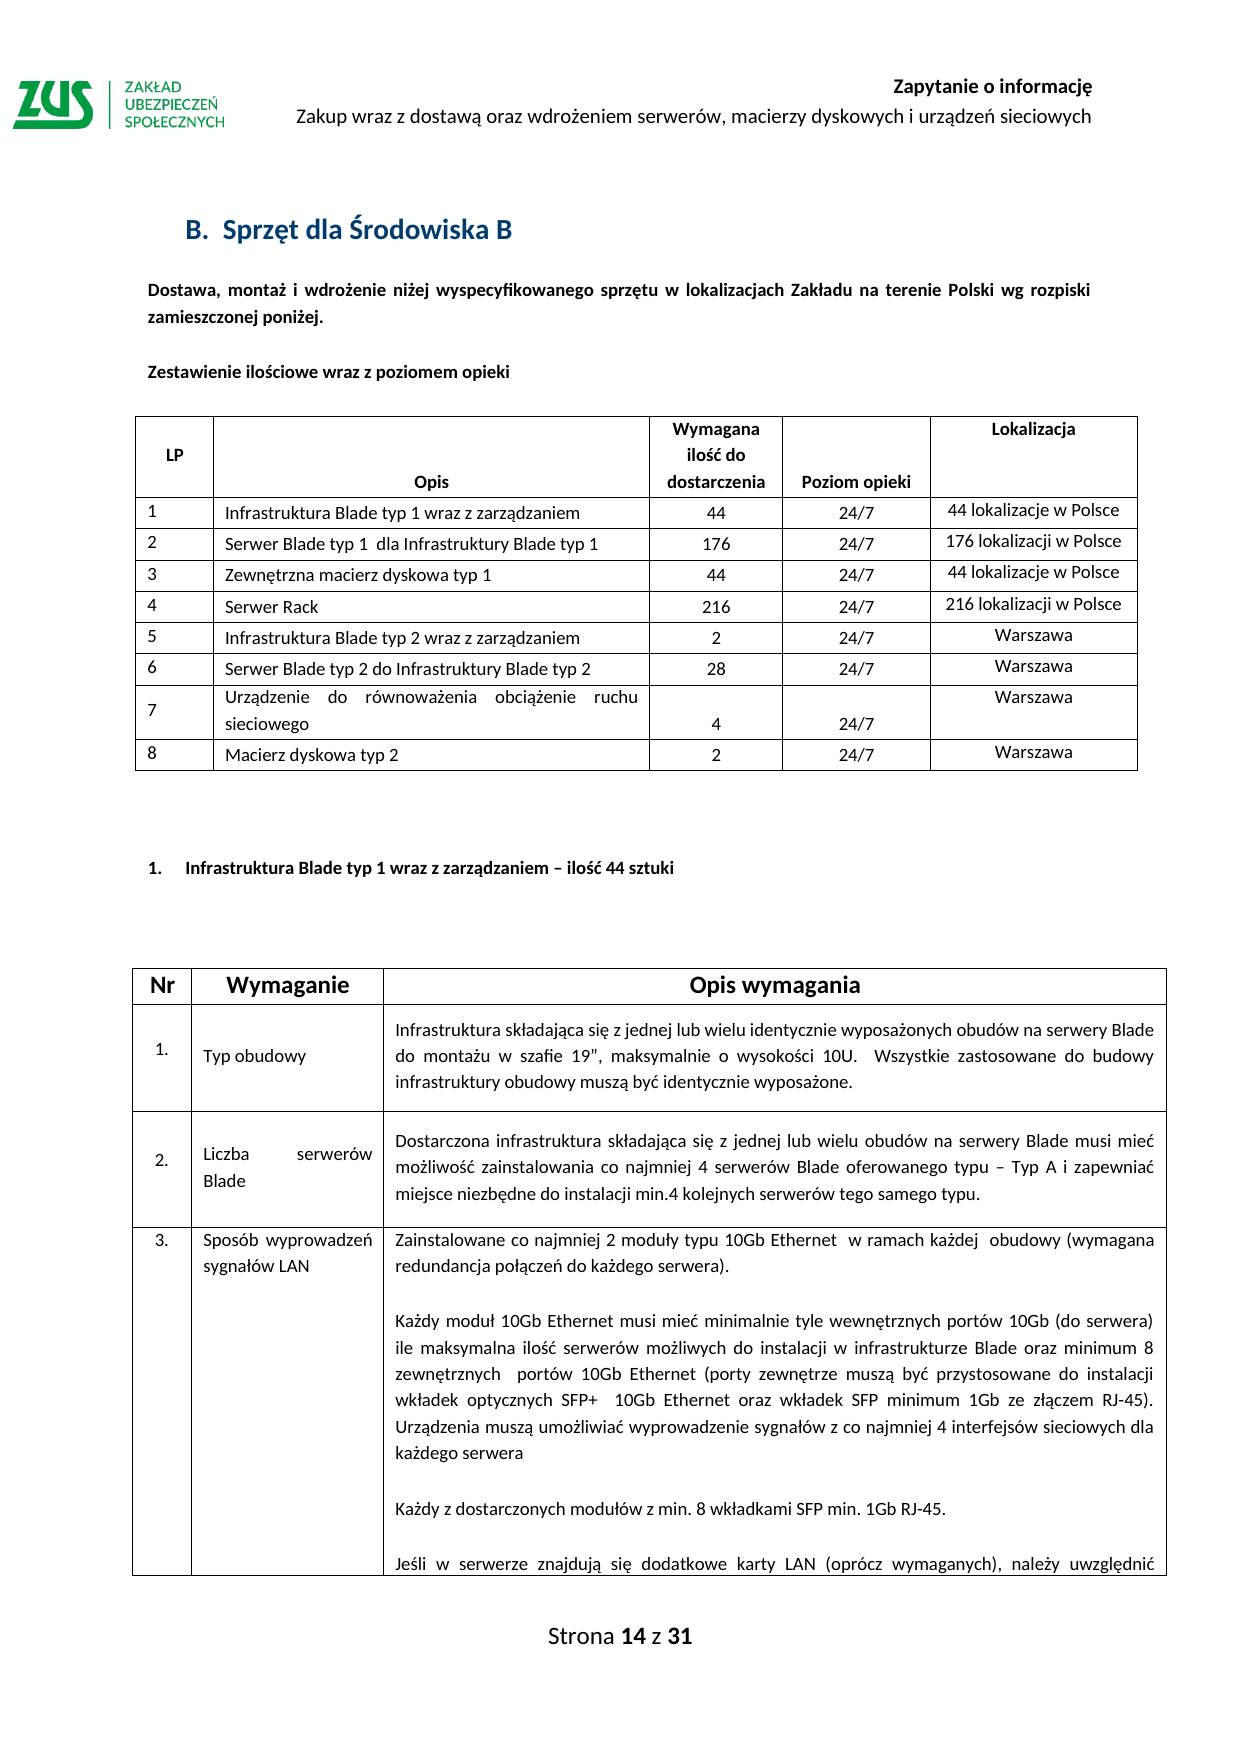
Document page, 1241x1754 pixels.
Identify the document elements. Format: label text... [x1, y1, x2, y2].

table_cell 24/7 [783, 623, 930, 653]
table_cell Infrastruktura składająca się z jednej lub wielu identycznie wyposażonych obudów na serwery Blade do montażu w szafie 19”, maksymalnie o wysokości 10U. Wszystkie zastosowane do budowy infrastruktury obudowy muszą być identycznie wyposażone. [384, 1005, 1166, 1111]
table_cell Warszawa [931, 740, 1137, 770]
table_cell 24/7 [783, 592, 930, 622]
table_cell 1 [136, 498, 213, 528]
table_cell 28 [650, 654, 782, 684]
subtitle Infrastruktura Blade typ 1 wraz z zarządzaniem – ilość 44 sztuki [148, 856, 1093, 879]
table_cell 24/7 [783, 686, 930, 739]
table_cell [384, 1228, 1166, 1575]
table_cell Typ obudowy [192, 1005, 383, 1111]
table_cell 216 [650, 592, 782, 622]
table_cell 4 [136, 592, 213, 622]
table_cell Liczba serwerów Blade [192, 1112, 383, 1227]
table_cell Macierz dyskowa typ 2 [214, 740, 649, 770]
table_cell 176 lokalizacji w Polsce [931, 529, 1137, 559]
table_header Wymagana ilość do dostarczenia [650, 417, 782, 497]
table_cell Warszawa [931, 654, 1137, 684]
table_cell 24/7 [783, 498, 930, 528]
table_cell Warszawa [931, 623, 1137, 653]
table_cell Infrastruktura Blade typ 2 wraz z zarządzaniem [214, 623, 649, 653]
table_cell [133, 1112, 191, 1227]
table_cell [133, 1005, 191, 1111]
table_cell 44 [650, 561, 782, 591]
table_cell 2 [650, 740, 782, 770]
table_cell 24/7 [783, 529, 930, 559]
table_cell 5 [136, 623, 213, 653]
table_cell 7 [136, 686, 213, 739]
table_cell 216 lokalizacji w Polsce [931, 592, 1137, 622]
table_cell Warszawa [931, 686, 1137, 739]
subtitle Sprzęt dla Środowiska B [185, 211, 1093, 247]
text Dostawa, montaż i wdrożenie niżej wyspecyfikowanego sprzętu w lokalizacjach Zakładu na terenie Polski wg rozpiski zamieszczonej poniżej. [148, 279, 1093, 328]
table_cell 44 [650, 498, 782, 528]
table_header Nr [133, 969, 191, 1004]
table_cell Infrastruktura Blade typ 1 wraz z zarządzaniem [214, 498, 649, 528]
table_header Opis wymagania [384, 969, 1166, 1004]
table_cell 24/7 [783, 561, 930, 591]
table_cell Serwer Blade typ 2 do Infrastruktury Blade typ 2 [214, 654, 649, 684]
table_cell 8 [136, 740, 213, 770]
table_cell 6 [136, 654, 213, 684]
table_cell 176 [650, 529, 782, 559]
table_cell Serwer Rack [214, 592, 649, 622]
table_cell Zewnętrzna macierz dyskowa typ 1 [214, 561, 649, 591]
table_cell 44 lokalizacje w Polsce [931, 561, 1137, 591]
table_cell 3 [136, 561, 213, 591]
table_cell Urządzenie do równoważenia obciążenie ruchu sieciowego [214, 686, 649, 739]
table_cell 24/7 [783, 740, 930, 770]
text Zestawienie ilościowe wraz z poziomem opieki [148, 361, 1093, 383]
picture [12, 81, 224, 129]
table_header Wymaganie [192, 969, 383, 1004]
table_cell 2 [650, 623, 782, 653]
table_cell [192, 1228, 383, 1575]
table_header Lokalizacja [931, 417, 1137, 497]
table_cell 24/7 [783, 654, 930, 684]
table_cell [133, 1228, 191, 1575]
table_header Poziom opieki [783, 417, 930, 497]
table_cell 44 lokalizacje w Polsce [931, 498, 1137, 528]
table_cell 4 [650, 686, 782, 739]
table_cell Dostarczona infrastruktura składająca się z jednej lub wielu obudów na serwery Blade musi mieć możliwość zainstalowania co najmniej 4 serwerów Blade oferowanego typu – Typ A i zapewniać miejsce niezbędne do instalacji min.4 kolejnych serwerów tego samego typu. [384, 1112, 1166, 1227]
table_cell Serwer Blade typ 1 dla Infrastruktury Blade typ 1 [214, 529, 649, 559]
table_header Opis [214, 417, 649, 497]
table_cell 2 [136, 529, 213, 559]
table_header LP [136, 417, 213, 497]
